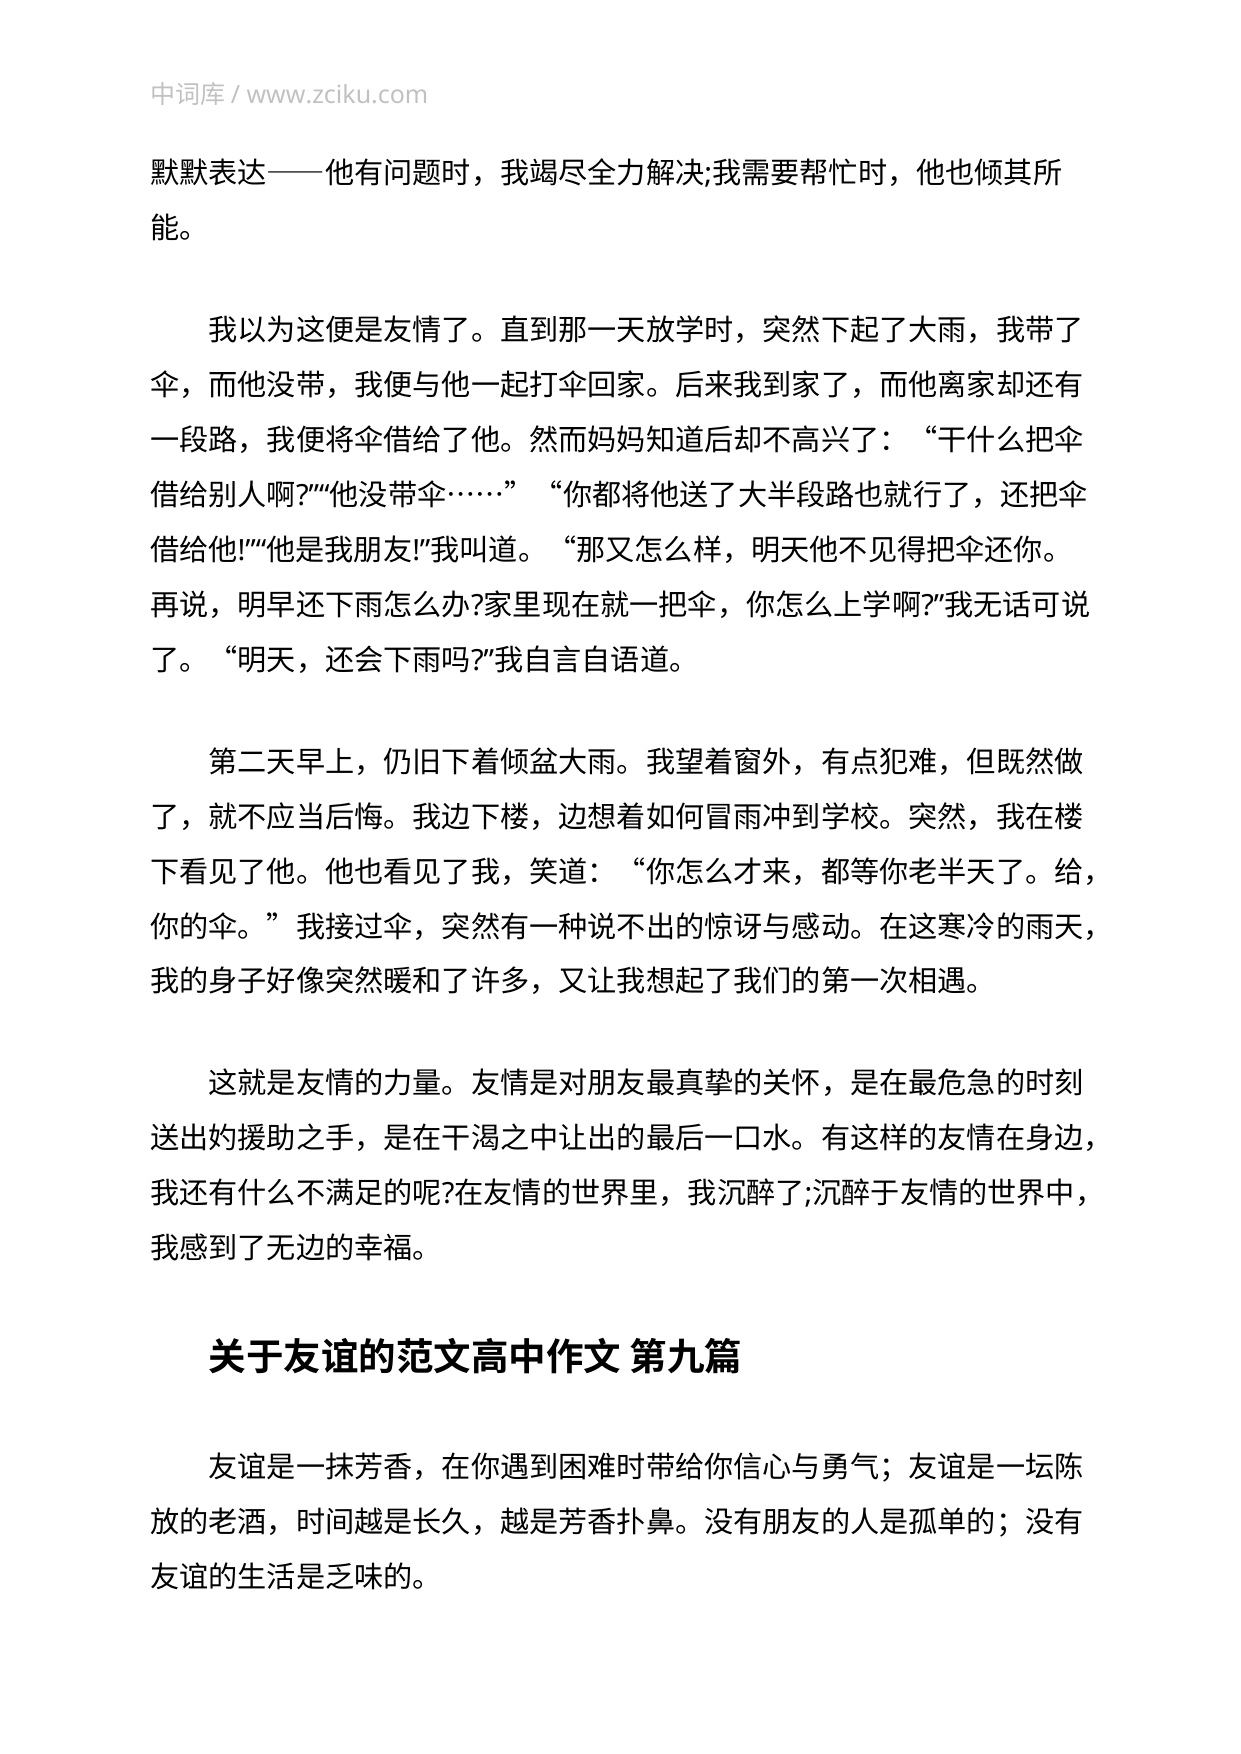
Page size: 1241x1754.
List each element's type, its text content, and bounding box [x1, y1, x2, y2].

text 第二天早上，仍旧下着倾盆大雨。我望着窗外，有点犯难，但既然做了，就不应当后悔。我边下楼，边想着如何冒雨冲到学校。突然，我在楼下看见了他。他也看见了我，笑道：“你怎么才来，都等你老半天了。给，你的伞。”我接过伞，突然有一种说不出的惊讶与感动。在这寒冷的雨天，我的身子好像突然暖和了许多，又让我想起了我们的第一次相遇。 [150, 738, 1090, 1000]
text 这就是友情的力量。友情是对朋友最真挚的关怀，是在最危急的时刻送出妁援助之手，是在干渴之中让出的最后一口水。有这样的友情在身边，我还有什么不满足的呢?在友情的世界里，我沉醉了;沉醉于友情的世界中，我感到了无边的幸福。 [150, 1060, 1090, 1267]
text 关于友谊的范文高中作文 第九篇 [150, 1326, 1090, 1381]
text 友谊是一抹芳香，在你遇到困难时带给你信心与勇气；友谊是一坛陈放的老酒，时间越是长久，越是芳香扑鼻。没有朋友的人是孤单的；没有友谊的生活是乏味的。 [150, 1444, 1090, 1596]
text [150, 150, 1090, 247]
text 我以为这便是友情了。直到那一天放学时，突然下起了大雨，我带了伞，而他没带，我便与他一起打伞回家。后来我到家了，而他离家却还有一段路，我便将伞借给了他。然而妈妈知道后却不高兴了：“干什么把伞借给别人啊?”“他没带伞……”“你都将他送了大半段路也就行了，还把伞借给他!”“他是我朋友!”我叫道。“那又怎么样，明天他不见得把伞还你。再说，明早还下雨怎么办?家里现在就一把伞，你怎么上学啊?”我无话可说了。“明天，还会下雨吗?”我自言自语道。 [150, 307, 1090, 679]
